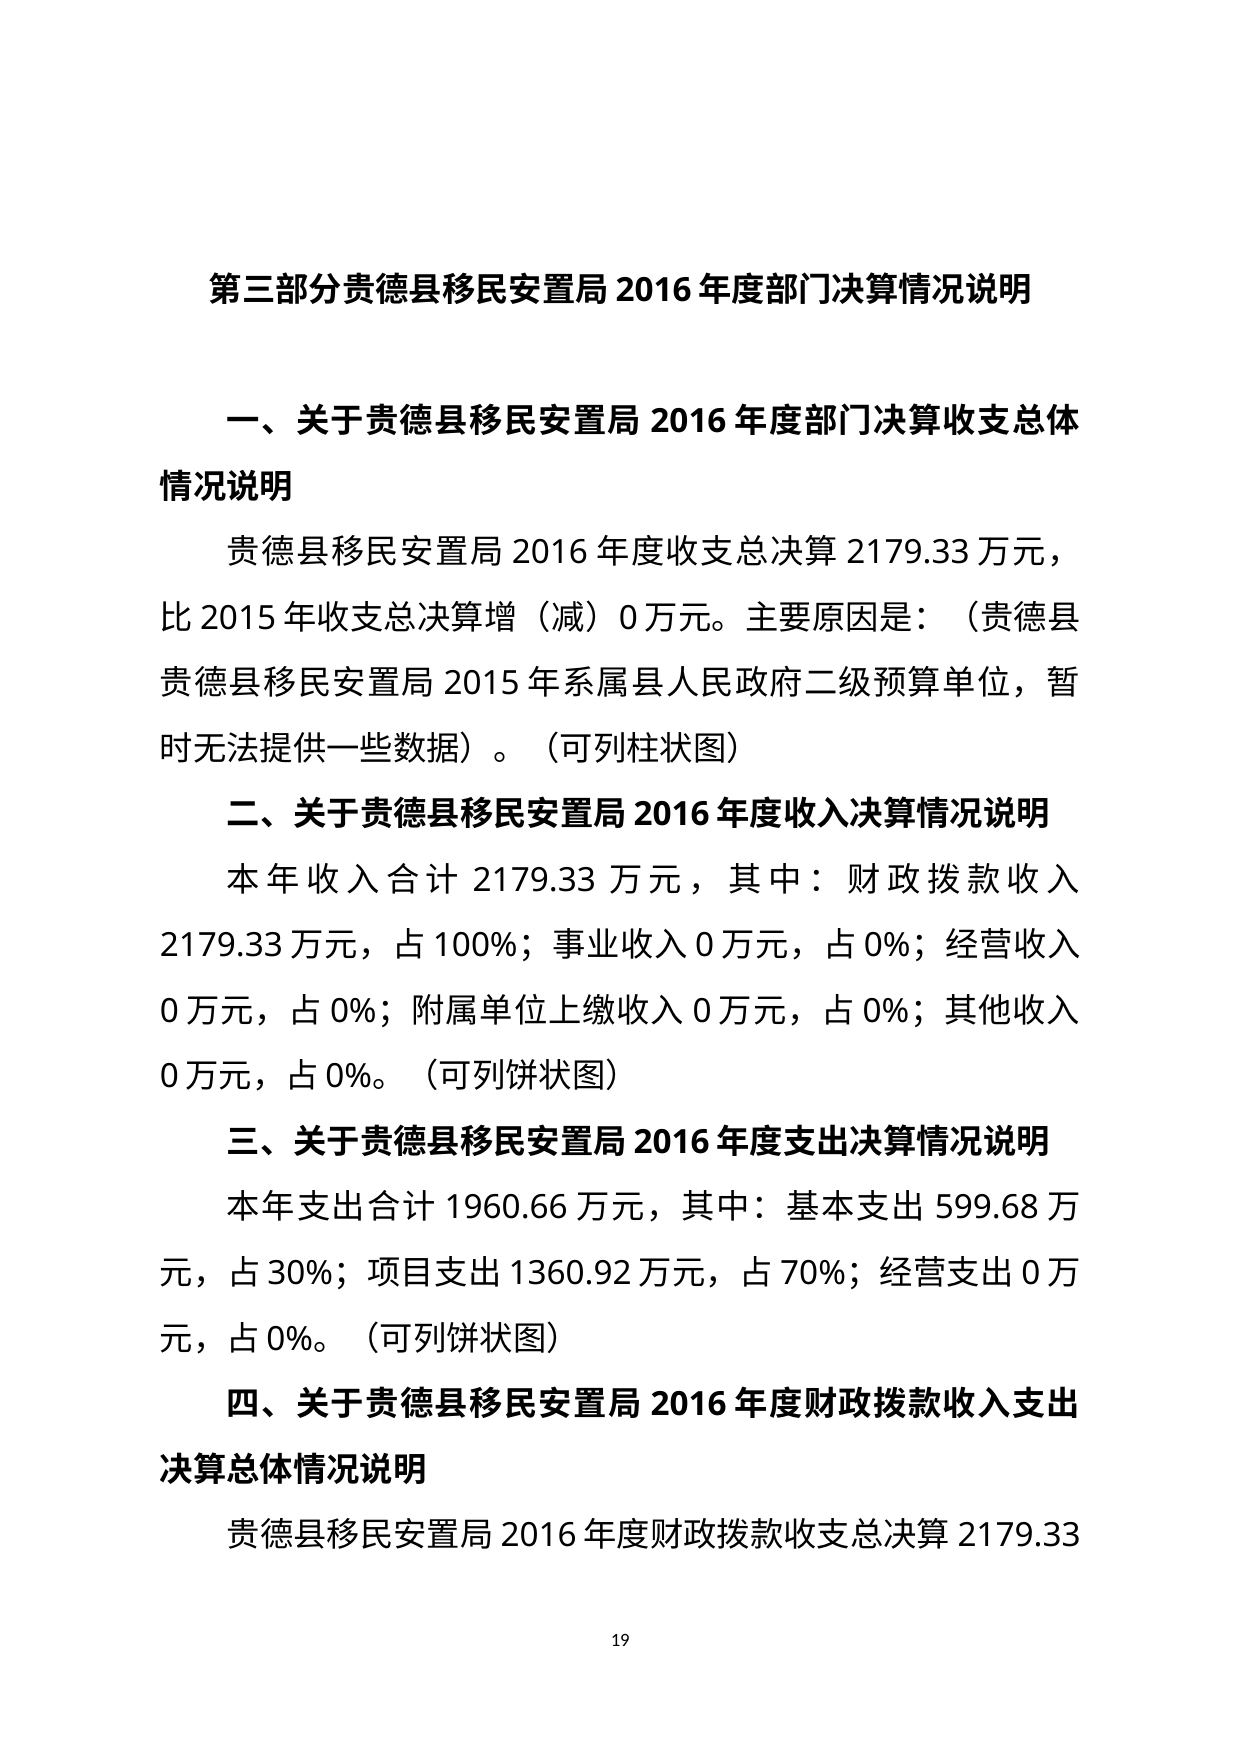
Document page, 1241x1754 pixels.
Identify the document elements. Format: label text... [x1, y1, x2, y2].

text 三、关于贵德县移民安置局2016年度支出决算情况说明 [159, 1106, 1081, 1172]
text 二、关于贵德县移民安置局2016年度收入决算情况说明 [159, 779, 1081, 844]
text 本年收入合计2179.33万元，其中：财政拨款收入2179.33万元，占100%；事业收入0万元，占0%；经营收入0万元，占0%；附属单位上缴收入0万元，占0%；其他收入0万元，占0%。（可列饼状图） [159, 844, 1081, 1106]
text 四、关于贵德县移民安置局2016年度财政拨款收入支出决算总体情况说明 [159, 1368, 1081, 1499]
text 第三部分贵德县移民安置局2016年度部门决算情况说明 [159, 254, 1081, 320]
text 本年支出合计1960.66万元，其中：基本支出599.68万元，占30%；项目支出1360.92万元，占70%；经营支出0万元，占0%。（可列饼状图） [159, 1172, 1081, 1368]
text 一、关于贵德县移民安置局2016年度部门决算收支总体情况说明 [159, 386, 1081, 517]
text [159, 1499, 1081, 1565]
text 贵德县移民安置局2016年度收支总决算2179.33万元，比2015年收支总决算增（减）0万元。主要原因是：（贵德县贵德县移民安置局2015年系属县人民政府二级预算单位，暂时无法提供一些数据）。（可列柱状图） [159, 517, 1081, 779]
